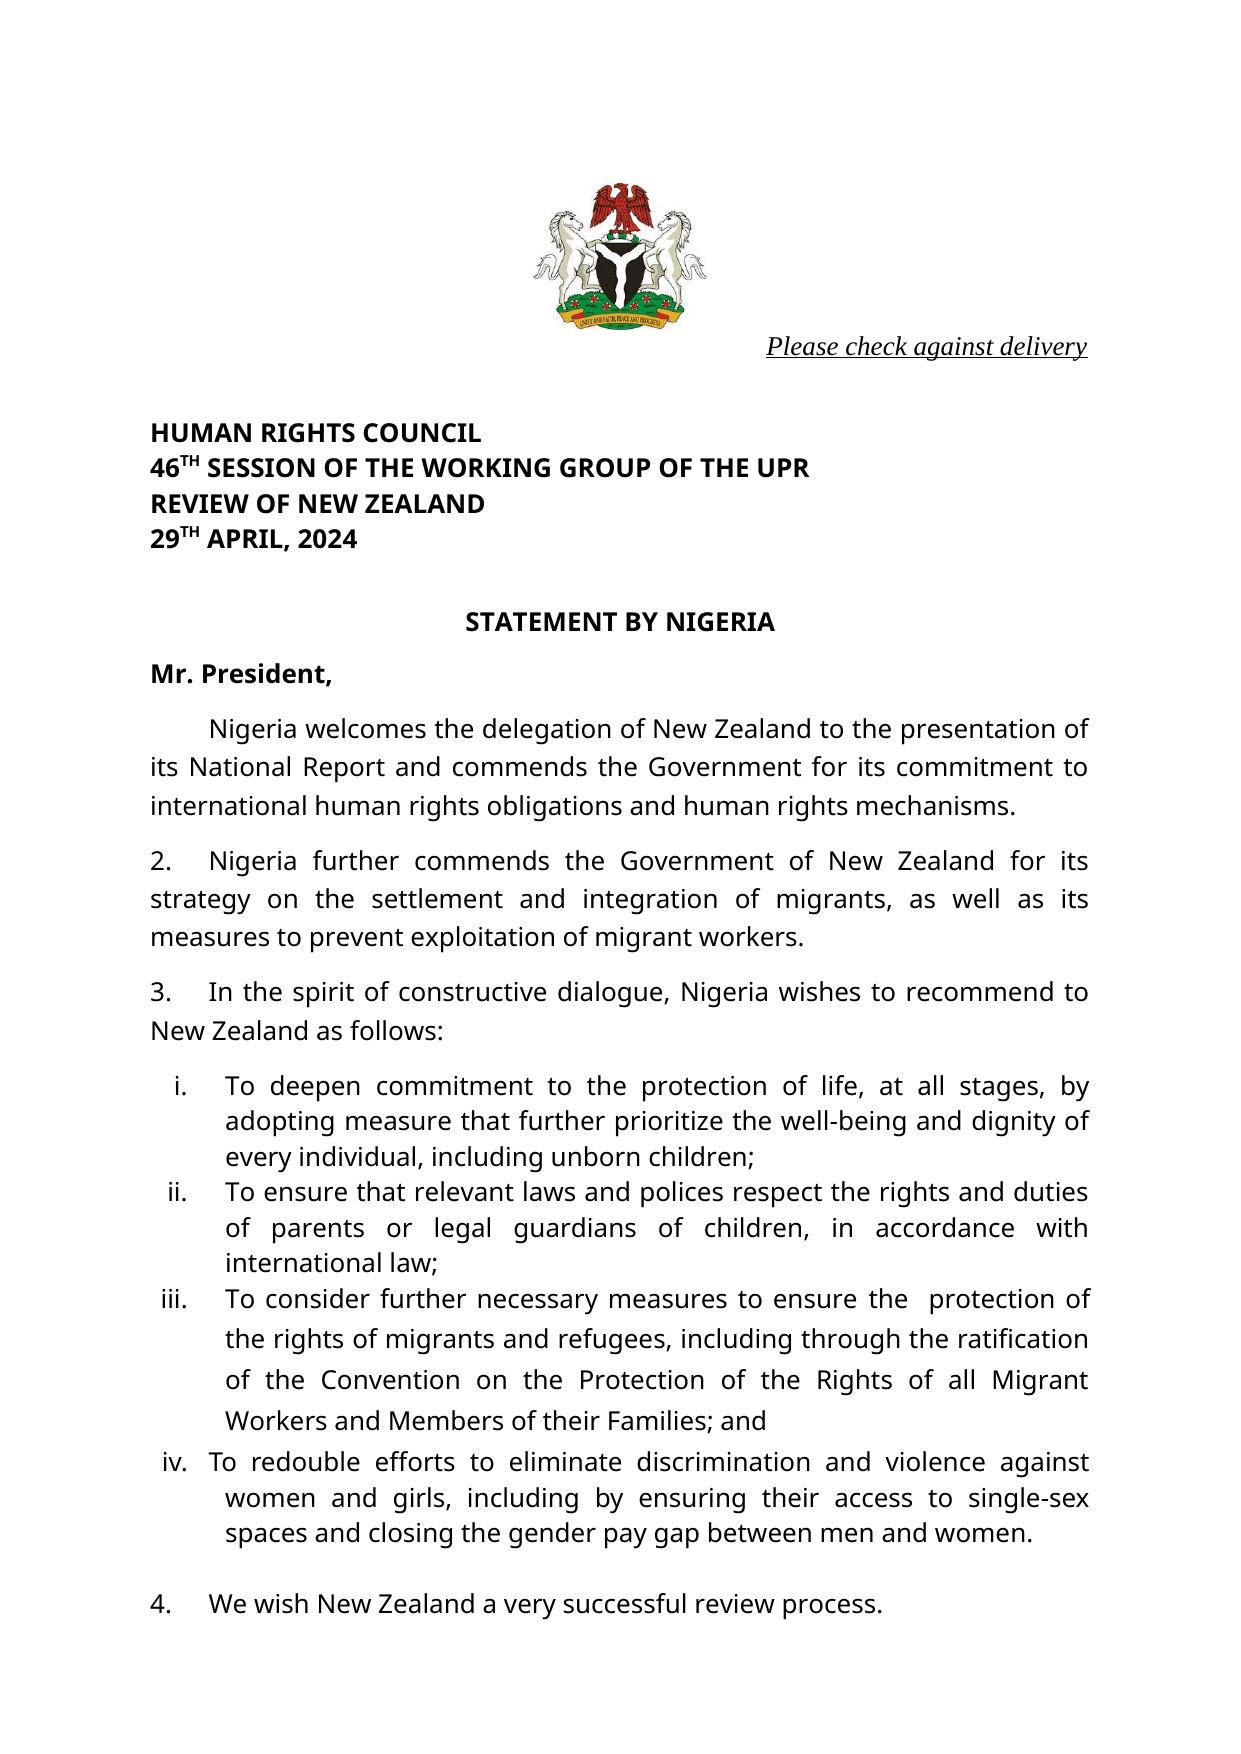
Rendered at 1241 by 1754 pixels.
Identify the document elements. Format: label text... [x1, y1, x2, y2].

text Nigeria welcomes the delegation of New Zealand to the presentation of its National Report and commends the Government for its commitment to international human rights obligations and human rights mechanisms. [150, 711, 1090, 823]
text 29TH APRIL, 2024 [150, 521, 1090, 557]
text 3. In the spirit of constructive dialogue, Nigeria wishes to recommend to New Zealand as follows: [150, 974, 1090, 1048]
list To deepen commitment to the protection of life, at all stages, by adopting measure that further prioritize the well-being and dignity of every individual, including unborn children; [187, 1067, 1090, 1174]
text REVIEW OF NEW ZEALAND [150, 486, 1090, 521]
text Mr. President, [150, 656, 1090, 691]
text 46TH SESSION OF THE WORKING GROUP OF THE UPR [150, 450, 1090, 486]
list To ensure that relevant laws and polices respect the rights and duties of parents or legal guardians of children, in accordance with international law; [187, 1174, 1090, 1280]
picture [533, 183, 707, 330]
text 4. We wish New Zealand a very successful review process. [150, 1586, 1090, 1621]
text 2. Nigeria further commends the Government of New Zealand for its strategy on the settlement and integration of migrants, as well as its measures to prevent exploitation of migrant workers. [150, 842, 1090, 954]
list To redouble efforts to eliminate discrimination and violence against women and girls, including by ensuring their access to single-sex spaces and closing the gender pay gap between men and women. [187, 1444, 1090, 1550]
text HUMAN RIGHTS COUNCIL [150, 414, 1090, 450]
text Please check against delivery [150, 330, 1090, 361]
list To consider further necessary measures to ensure the protection of the rights of migrants and refugees, including through the ratification of the Convention on the Protection of the Rights of all Migrant Workers and Members of their Families; and [187, 1280, 1090, 1438]
text STATEMENT BY NIGERIA [150, 603, 1090, 639]
